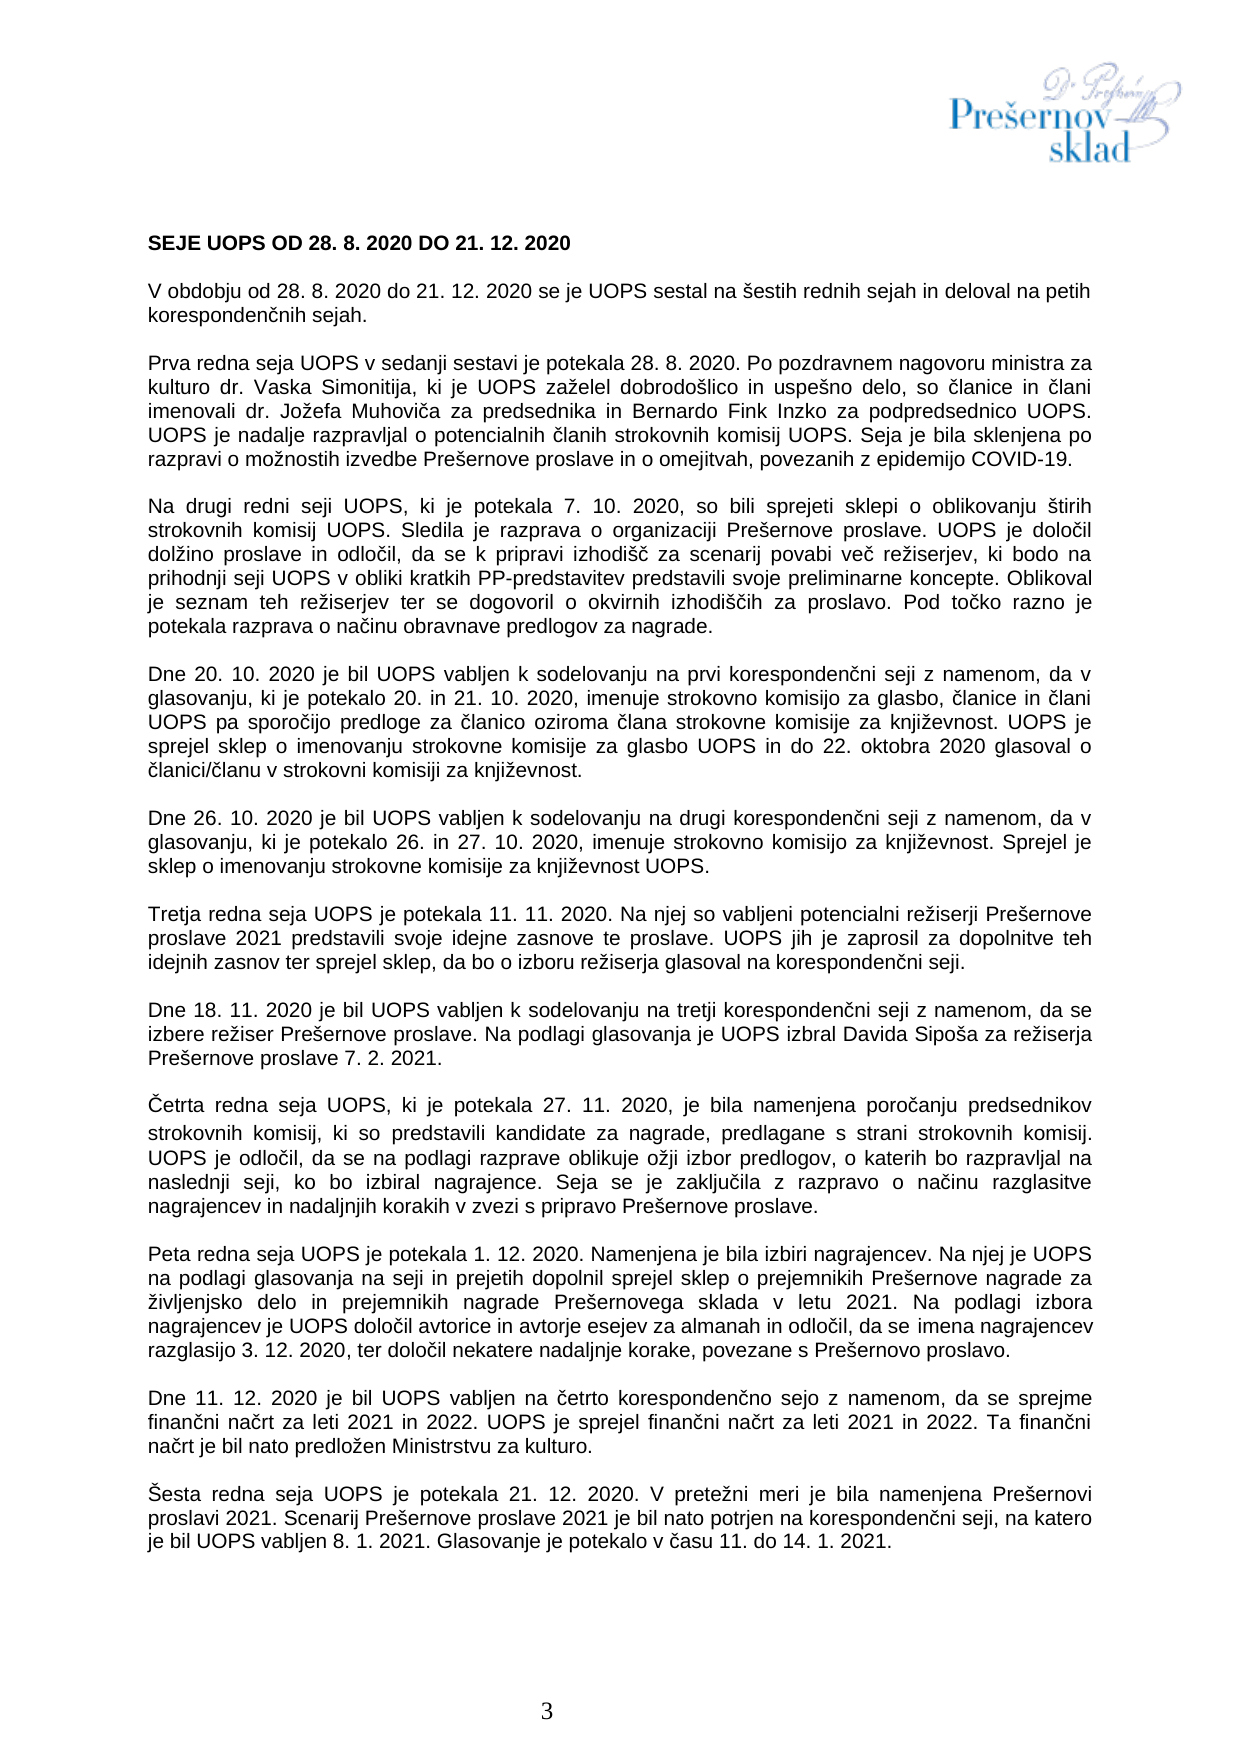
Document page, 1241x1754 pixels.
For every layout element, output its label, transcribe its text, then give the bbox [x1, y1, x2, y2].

text SEJE UOPS OD 28. 8. 2020 DO 21. 12. 2020 [148, 231, 947, 255]
text V obdobju od 28. 8. 2020 do 21. 12. 2020 se je UOPS sestal na šestih rednih sejah in deloval na petih korespondenčnih sejah. [148, 279, 1093, 327]
text Dne 18. 11. 2020 je bil UOPS vabljen k sodelovanju na tretji korespondenčni seji z namenom, da se izbere režiser Prešernove proslave. Na podlagi glasovanja je UOPS izbral Davida Sipoša za režiserja Prešernove proslave 7. 2. 2021. [148, 997, 1093, 1069]
text Tretja redna seja UOPS je potekala 11. 11. 2020. Na njej so vabljeni potencialni režiserji Prešernove proslave 2021 predstavili svoje idejne zasnove te proslave. UOPS jih je zaprosil za dopolnitve teh idejnih zasnov ter sprejel sklep, da bo o izboru režiserja glasoval na korespondenčni seji. [148, 902, 1093, 973]
text Na drugi redni seji UOPS, ki je potekala 7. 10. 2020, so bili sprejeti sklepi o oblikovanju štirih strokovnih komisij UOPS. Sledila je razprava o organizaciji Prešernove proslave. UOPS je določil dolžino proslave in odločil, da se k pripravi izhodišč za scenarij povabi več režiserjev, ki bodo na prihodnji seji UOPS v obliki kratkih PP-predstavitev predstavili svoje preliminarne koncepte. Oblikoval je seznam teh režiserjev ter se dogovoril o okvirnih izhodiščih za proslavo. Pod točko razno je potekala razprava o načinu obravnave predlogov za nagrade. [148, 494, 1093, 638]
text Dne 26. 10. 2020 je bil UOPS vabljen k sodelovanju na drugi korespondenčni seji z namenom, da v glasovanju, ki je potekalo 26. in 27. 10. 2020, imenuje strokovno komisijo za književnost. Sprejel je sklep o imenovanju strokovne komisije za književnost UOPS. [148, 806, 1093, 878]
text Dne 11. 12. 2020 je bil UOPS vabljen na četrto korespondenčno sejo z namenom, da se sprejme finančni načrt za leti 2021 in 2022. UOPS je sprejel finančni načrt za leti 2021 in 2022. Ta finančni načrt je bil nato predložen Ministrstvu za kulturo. [148, 1386, 1093, 1457]
text Četrta redna seja UOPS, ki je potekala 27. 11. 2020, je bila namenjena poročanju predsednikov strokovnih komisij, ki so predstavili kandidate za nagrade, predlagane s strani strokovnih komisij. UOPS je odločil, da se na podlagi razprave oblikuje ožji izbor predlogov, o katerih bo razpravljal na naslednji seji, ko bo izbiral nagrajence. Seja se je zaključila z razpravo o načinu razglasitve nagrajencev in nadaljnjih korakih v zvezi s pripravo Prešernove proslave. [148, 1093, 1093, 1218]
text Prva redna seja UOPS v sedanji sestavi je potekala 28. 8. 2020. Po pozdravnem nagovoru ministra za kulturo dr. Vaska Simonitija, ki je UOPS zaželel dobrodošlico in uspešno delo, so članice in člani imenovali dr. Jožefa Muhoviča za predsednika in Bernardo Fink Inzko za podpredsednico UOPS. UOPS je nadalje razpravljal o potencialnih članih strokovnih komisij UOPS. Seja je bila sklenjena po razpravi o možnostih izvedbe Prešernove proslave in o omejitvah, povezanih z epidemijo COVID-19. [148, 351, 1093, 470]
text Peta redna seja UOPS je potekala 1. 12. 2020. Namenjena je bila izbiri nagrajencev. Na njej je UOPS na podlagi glasovanja na seji in prejetih dopolnil sprejel sklep o prejemnikih Prešernove nagrade za življenjsko delo in prejemnikih nagrade Prešernovega sklada v letu 2021. Na podlagi izbora nagrajencev je UOPS določil avtorice in avtorje esejev za almanah in odločil, da se imena nagrajencev razglasijo 3. 12. 2020, ter določil nekatere nadaljnje korake, povezane s Prešernovo proslavo. [148, 1242, 1093, 1362]
text Dne 20. 10. 2020 je bil UOPS vabljen k sodelovanju na prvi korespondenčni seji z namenom, da v glasovanju, ki je potekalo 20. in 21. 10. 2020, imenuje strokovno komisijo za glasbo, članice in člani UOPS pa sporočijo predloge za članico oziroma člana strokovne komisije za književnost. UOPS je sprejel sklep o imenovanju strokovne komisije za glasbo UOPS in do 22. oktobra 2020 glasoval o članici/članu v strokovni komisiji za književnost. [148, 662, 1093, 782]
text Šesta redna seja UOPS je potekala 21. 12. 2020. V pretežni meri je bila namenjena Prešernovi proslavi 2021. Scenarij Prešernove proslave 2021 je bil nato potrjen na korespondenčni seji, na katero je bil UOPS vabljen 8. 1. 2021. Glasovanje je potekalo v času 11. do 14. 1. 2021. [148, 1481, 1093, 1553]
